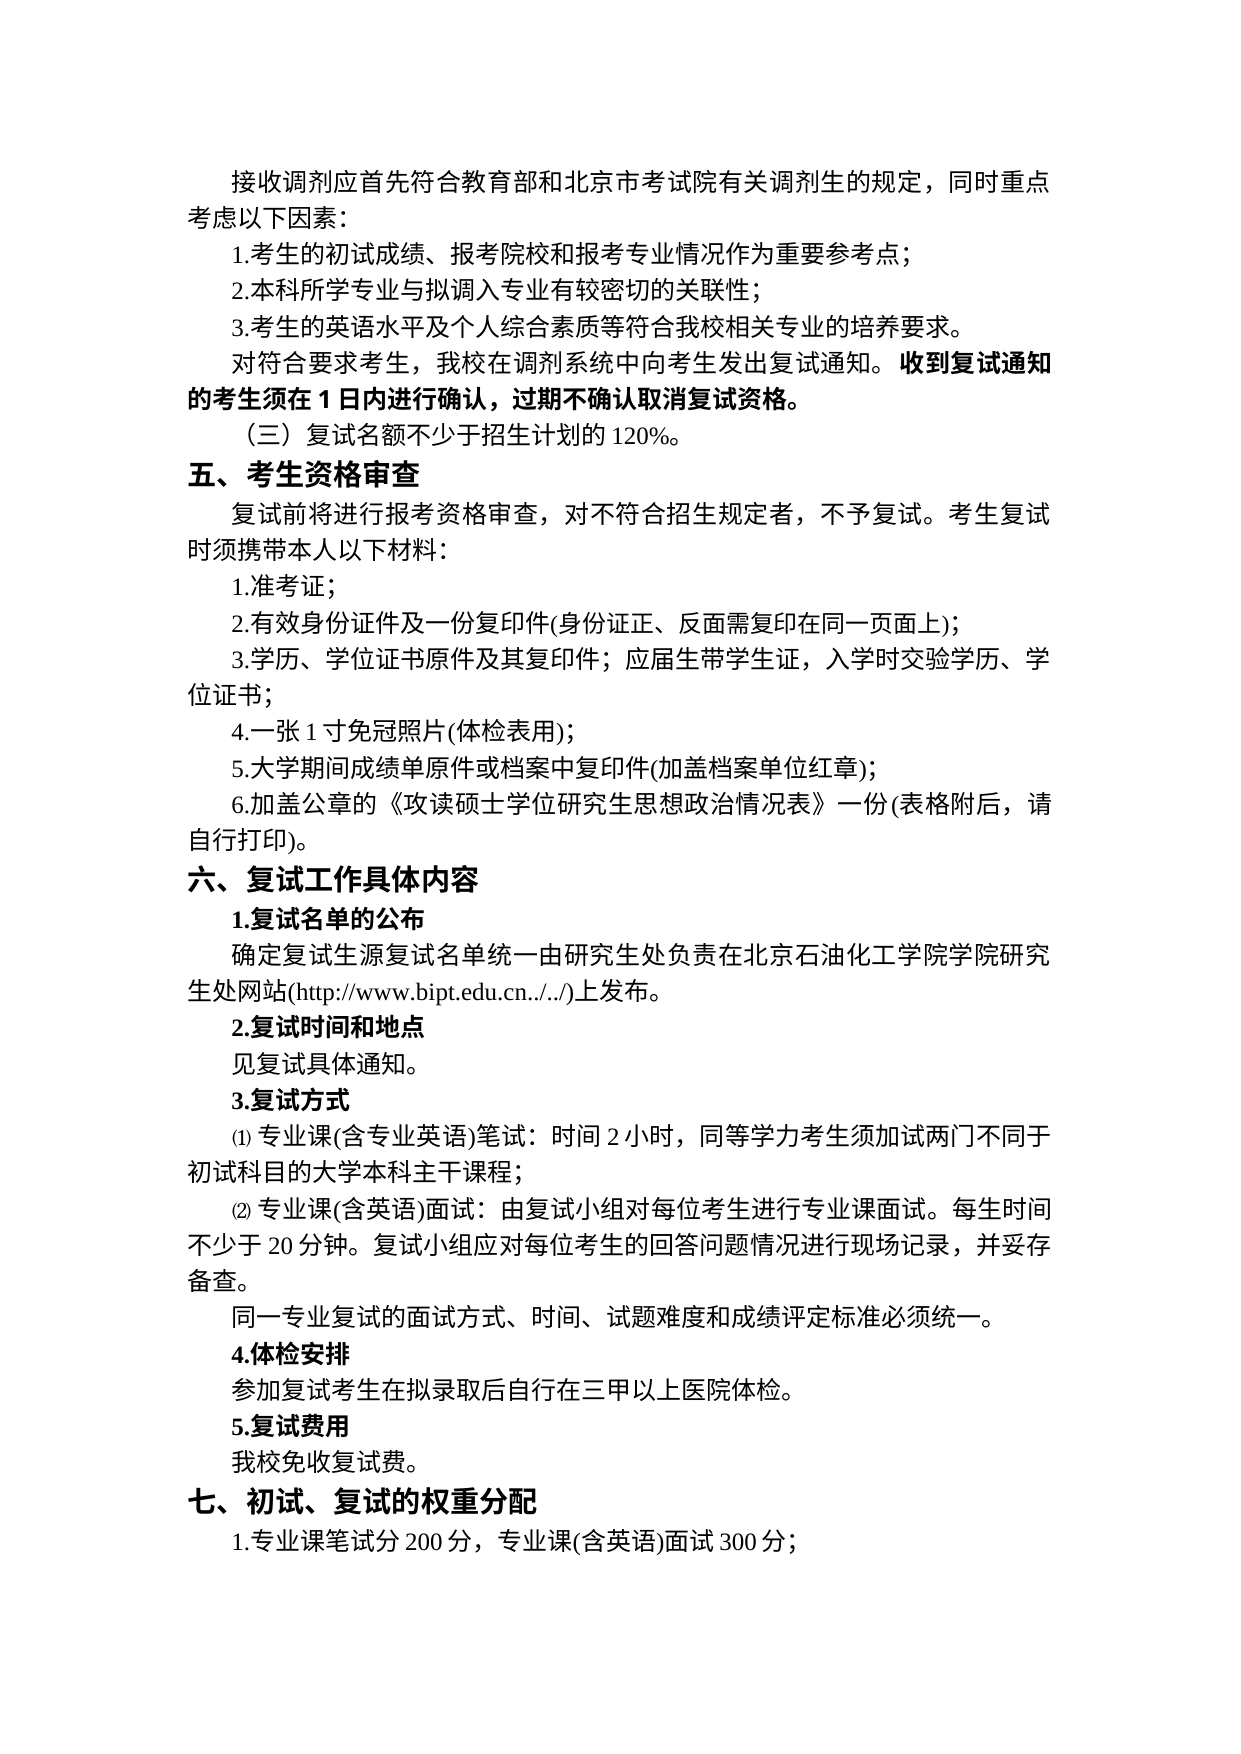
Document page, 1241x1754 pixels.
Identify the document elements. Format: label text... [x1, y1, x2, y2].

text 1.考生的初试成绩、报考院校和报考专业情况作为重要参考点； [187, 234, 1053, 271]
text 参加复试考生在拟录取后自行在三甲以上医院体检。 [187, 1370, 1053, 1407]
text 5.复试费用 [187, 1407, 1053, 1443]
text 七、初试、复试的权重分配 [187, 1479, 1053, 1521]
text 对符合要求考生，我校在调剂系统中向考生发出复试通知。收到复试通知的考生须在1日内进行确认，过期不确认取消复试资格。 [187, 343, 1053, 416]
text 见复试具体通知。 [187, 1044, 1053, 1080]
text 5.大学期间成绩单原件或档案中复印件(加盖档案单位红章)； [187, 748, 1053, 784]
text 1.复试名单的公布 [187, 899, 1053, 935]
text 五、考生资格审查 [187, 452, 1053, 494]
text 3.考生的英语水平及个人综合素质等符合我校相关专业的培养要求。 [187, 307, 1053, 343]
text （三）复试名额不少于招生计划的120%。 [187, 416, 1053, 452]
text 六、复试工作具体内容 [187, 857, 1053, 899]
text 2.有效身份证件及一份复印件(身份证正、反面需复印在同一页面上)； [187, 603, 1053, 639]
text 我校免收复试费。 [187, 1443, 1053, 1479]
text 1.准考证； [187, 567, 1053, 603]
text 3.学历、学位证书原件及其复印件；应届生带学生证，入学时交验学历、学位证书； [187, 639, 1053, 712]
text 1.专业课笔试分200分，专业课(含英语)面试300分； [187, 1521, 1053, 1558]
text 接收调剂应首先符合教育部和北京市考试院有关调剂生的规定，同时重点考虑以下因素： [187, 162, 1053, 234]
text 6.加盖公章的《攻读硕士学位研究生思想政治情况表》一份(表格附后，请自行打印)。 [187, 784, 1053, 857]
text 2.本科所学专业与拟调入专业有较密切的关联性； [187, 271, 1053, 307]
text 复试前将进行报考资格审查，对不符合招生规定者，不予复试。考生复试时须携带本人以下材料： [187, 494, 1053, 567]
text 同一专业复试的面试方式、时间、试题难度和成绩评定标准必须统一。 [187, 1298, 1053, 1334]
text 4.一张1寸免冠照片(体检表用)； [187, 712, 1053, 748]
text ⑴专业课(含专业英语)笔试：时间2小时，同等学力考生须加试两门不同于初试科目的大学本科主干课程； [187, 1117, 1053, 1189]
text 4.体检安排 [187, 1334, 1053, 1370]
text 3.复试方式 [187, 1080, 1053, 1117]
text 确定复试生源复试名单统一由研究生处负责在北京石油化工学院学院研究生处网站(http://www.bipt.edu.cn../../)上发布。 [187, 935, 1053, 1008]
text ⑵专业课(含英语)面试：由复试小组对每位考生进行专业课面试。每生时间不少于20分钟。复试小组应对每位考生的回答问题情况进行现场记录，并妥存备查。 [187, 1189, 1053, 1298]
text 2.复试时间和地点 [187, 1008, 1053, 1044]
